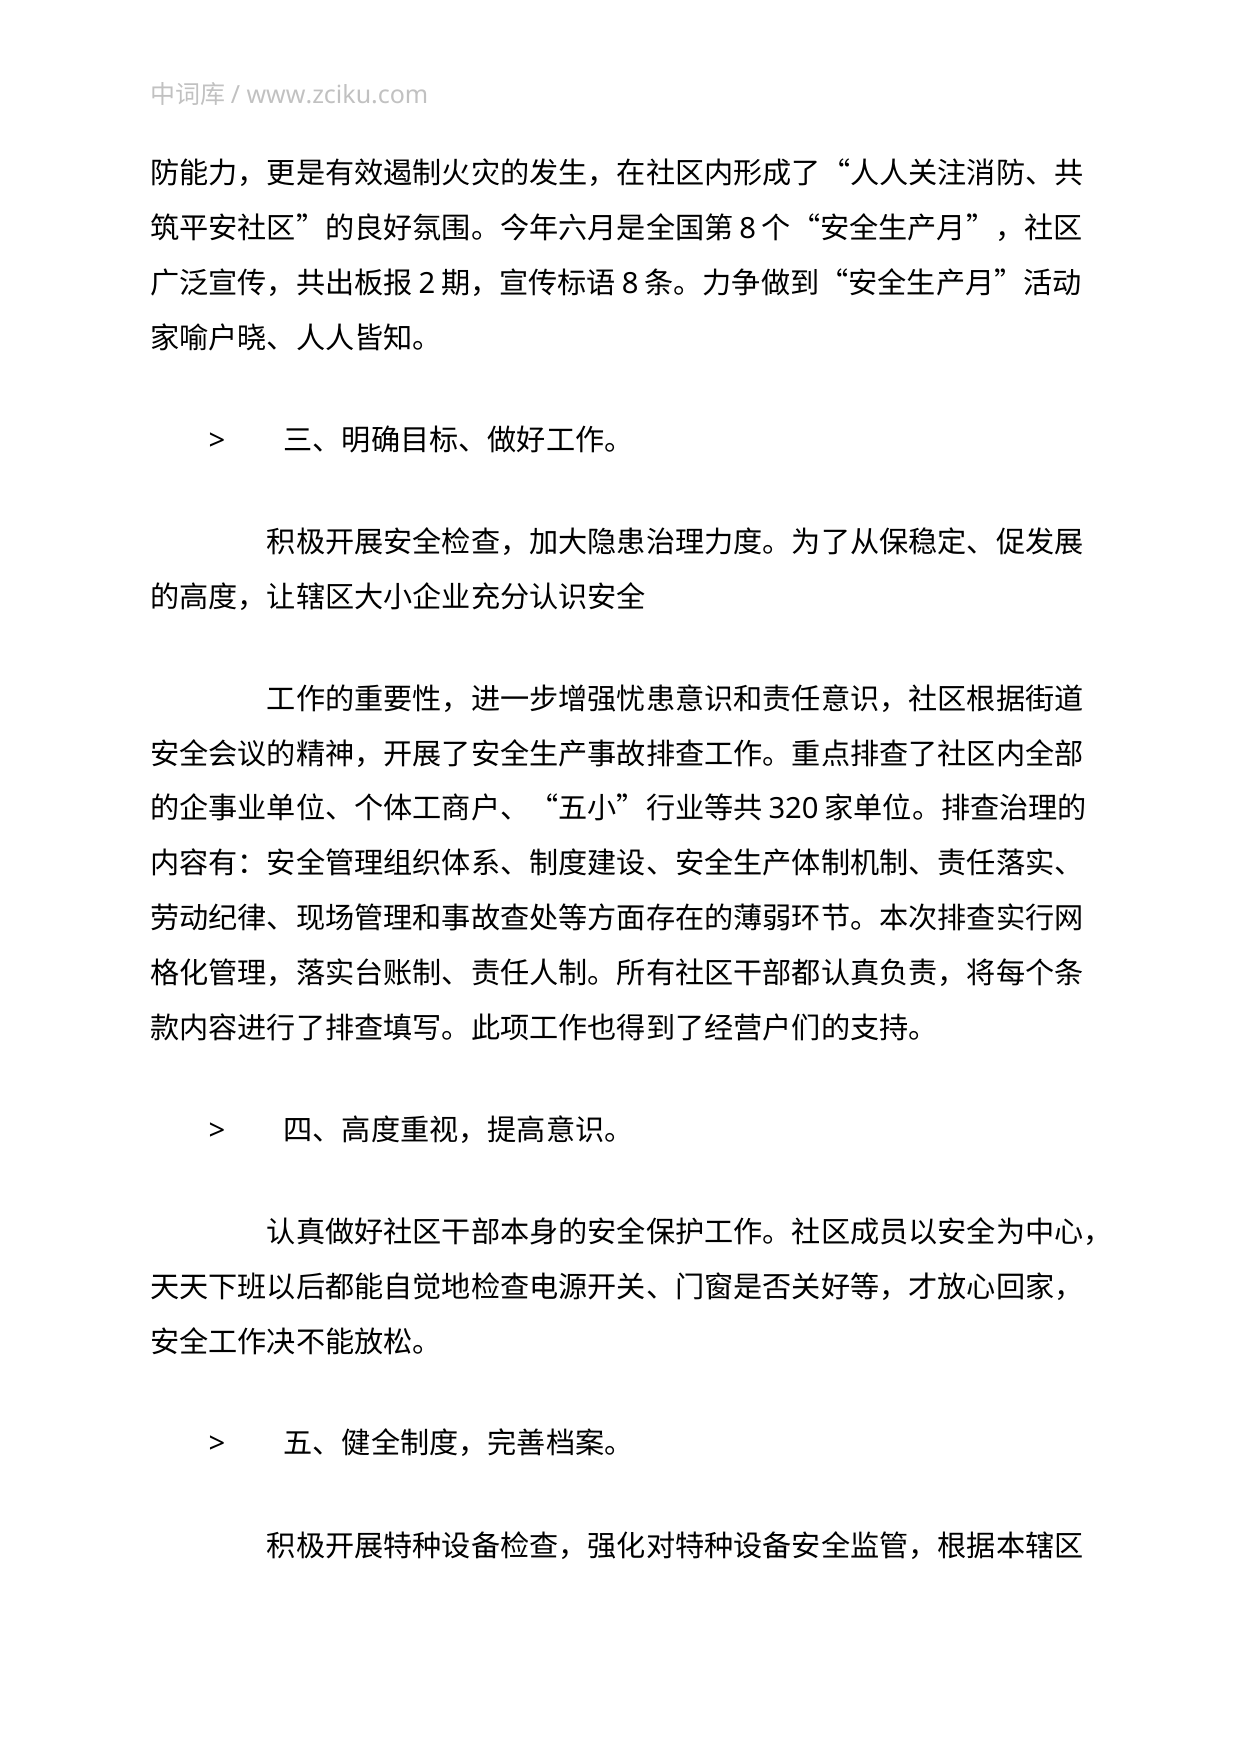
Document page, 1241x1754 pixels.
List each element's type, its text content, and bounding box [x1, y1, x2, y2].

text > 四、高度重视，提高意识。 [150, 1107, 1090, 1149]
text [150, 150, 1090, 357]
text 认真做好社区干部本身的安全保护工作。社区成员以安全为中心，天天下班以后都能自觉地检查电源开关、门窗是否关好等，才放心回家，安全工作决不能放松。 [150, 1208, 1090, 1361]
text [150, 1522, 1090, 1564]
text > 三、明确目标、做好工作。 [150, 417, 1090, 459]
text 积极开展安全检查，加大隐患治理力度。为了从保稳定、促发展的高度，让辖区大小企业充分认识安全 [150, 519, 1090, 616]
text 工作的重要性，进一步增强忧患意识和责任意识，社区根据街道安全会议的精神，开展了安全生产事故排查工作。重点排查了社区内全部的企事业单位、个体工商户、“五小”行业等共320家单位。排查治理的内容有：安全管理组织体系、制度建设、安全生产体制机制、责任落实、劳动纪律、现场管理和事故查处等方面存在的薄弱环节。本次排查实行网格化管理，落实台账制、责任人制。所有社区干部都认真负责，将每个条款内容进行了排查填写。此项工作也得到了经营户们的支持。 [150, 675, 1090, 1047]
text > 五、健全制度，完善档案。 [150, 1420, 1090, 1462]
